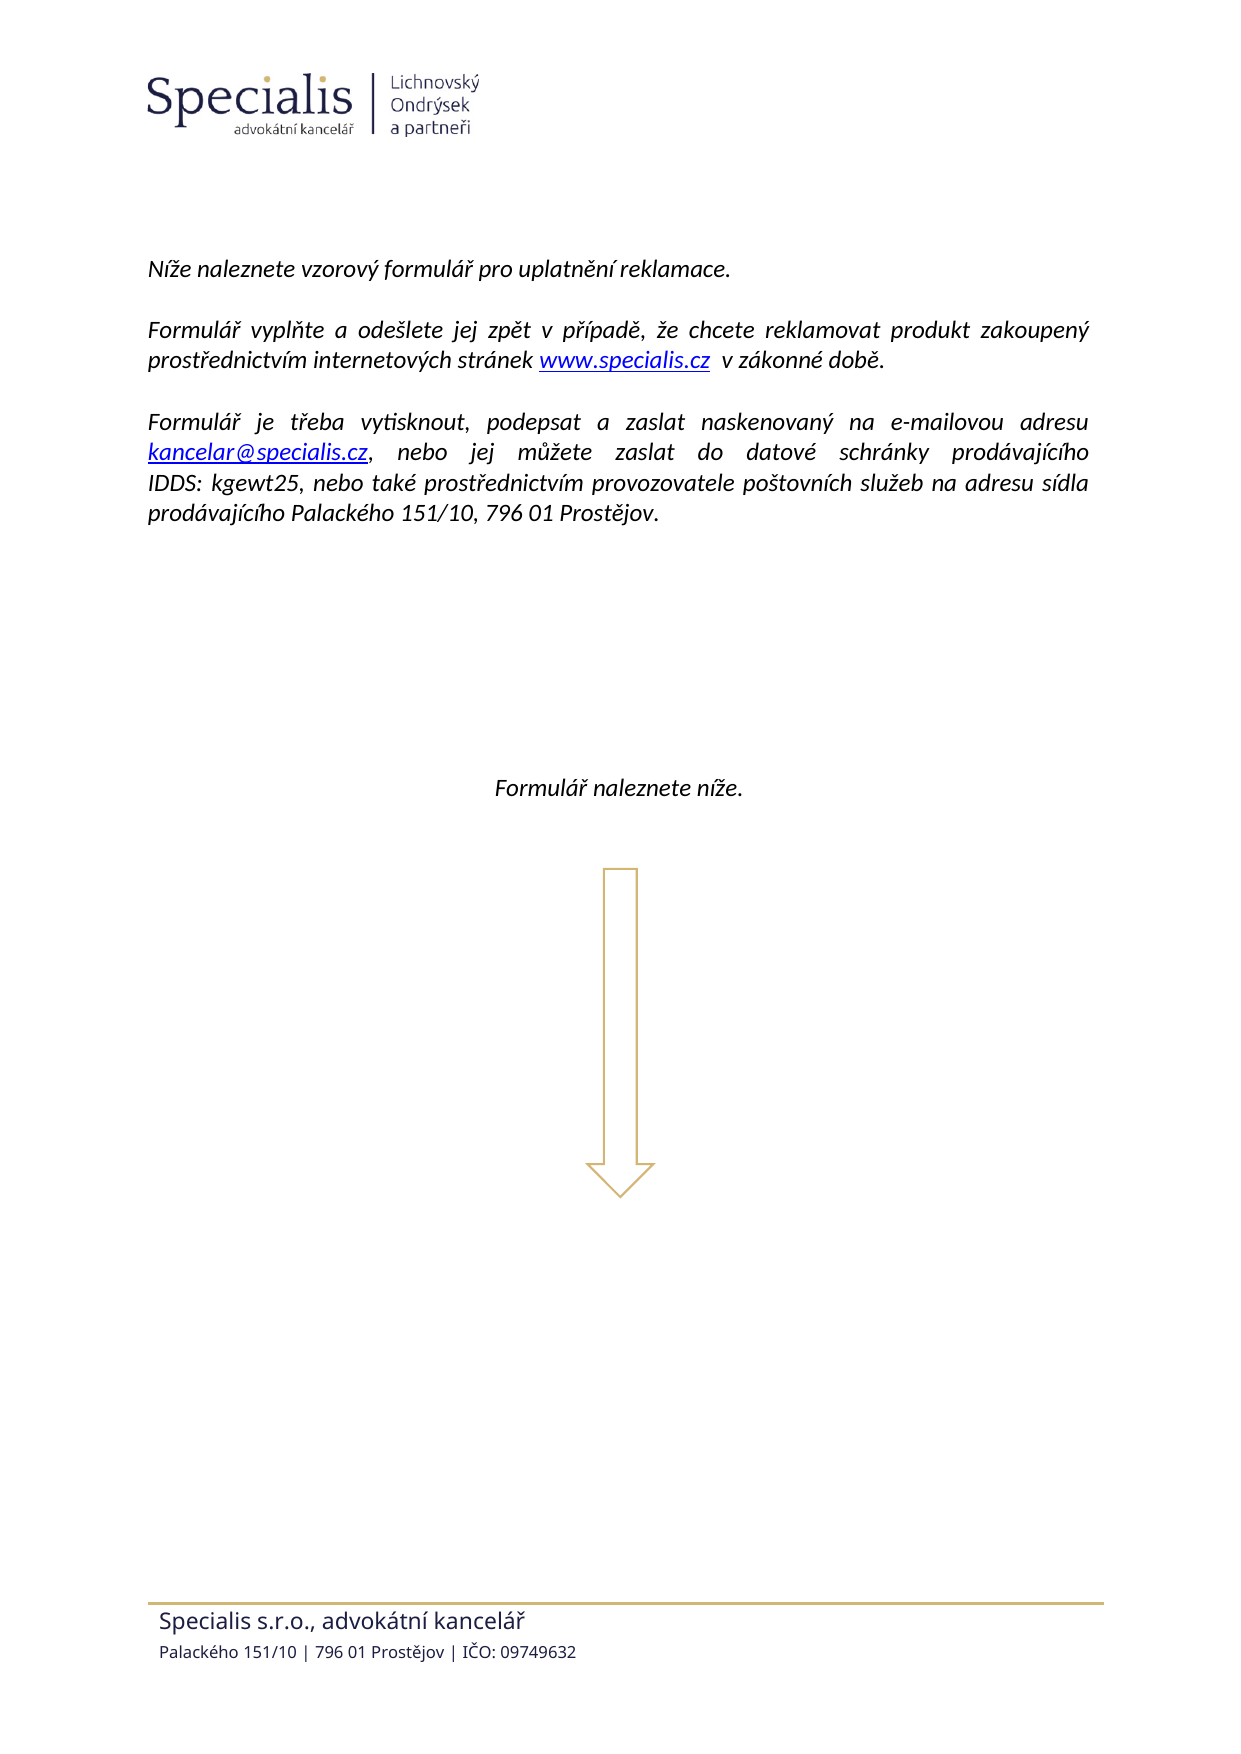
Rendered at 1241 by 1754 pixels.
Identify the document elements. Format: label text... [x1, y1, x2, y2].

text Formulář je třeba vytisknout, podepsat a zaslat naskenovaný na e-mailovou adresu kancelar@specialis.cz, nebo jej můžete zaslat do datové schránky prodávajícího IDDS: kgewt25, nebo také prostřednictvím provozovatele poštovních služeb na adresu sídla prodávajícího Palackého 151/10, 796 01 Prostějov. [148, 406, 1093, 528]
text Formulář naleznete níže. [148, 772, 1093, 802]
picture [147, 73, 479, 137]
text Níže naleznete vzorový formulář pro uplatnění reklamace. [148, 253, 1093, 283]
text Formulář vyplňte a odešlete jej zpět v případě, že chcete reklamovat produkt zakoupený prostřednictvím internetových stránek www.specialis.cz v zákonné době. [148, 314, 1093, 375]
